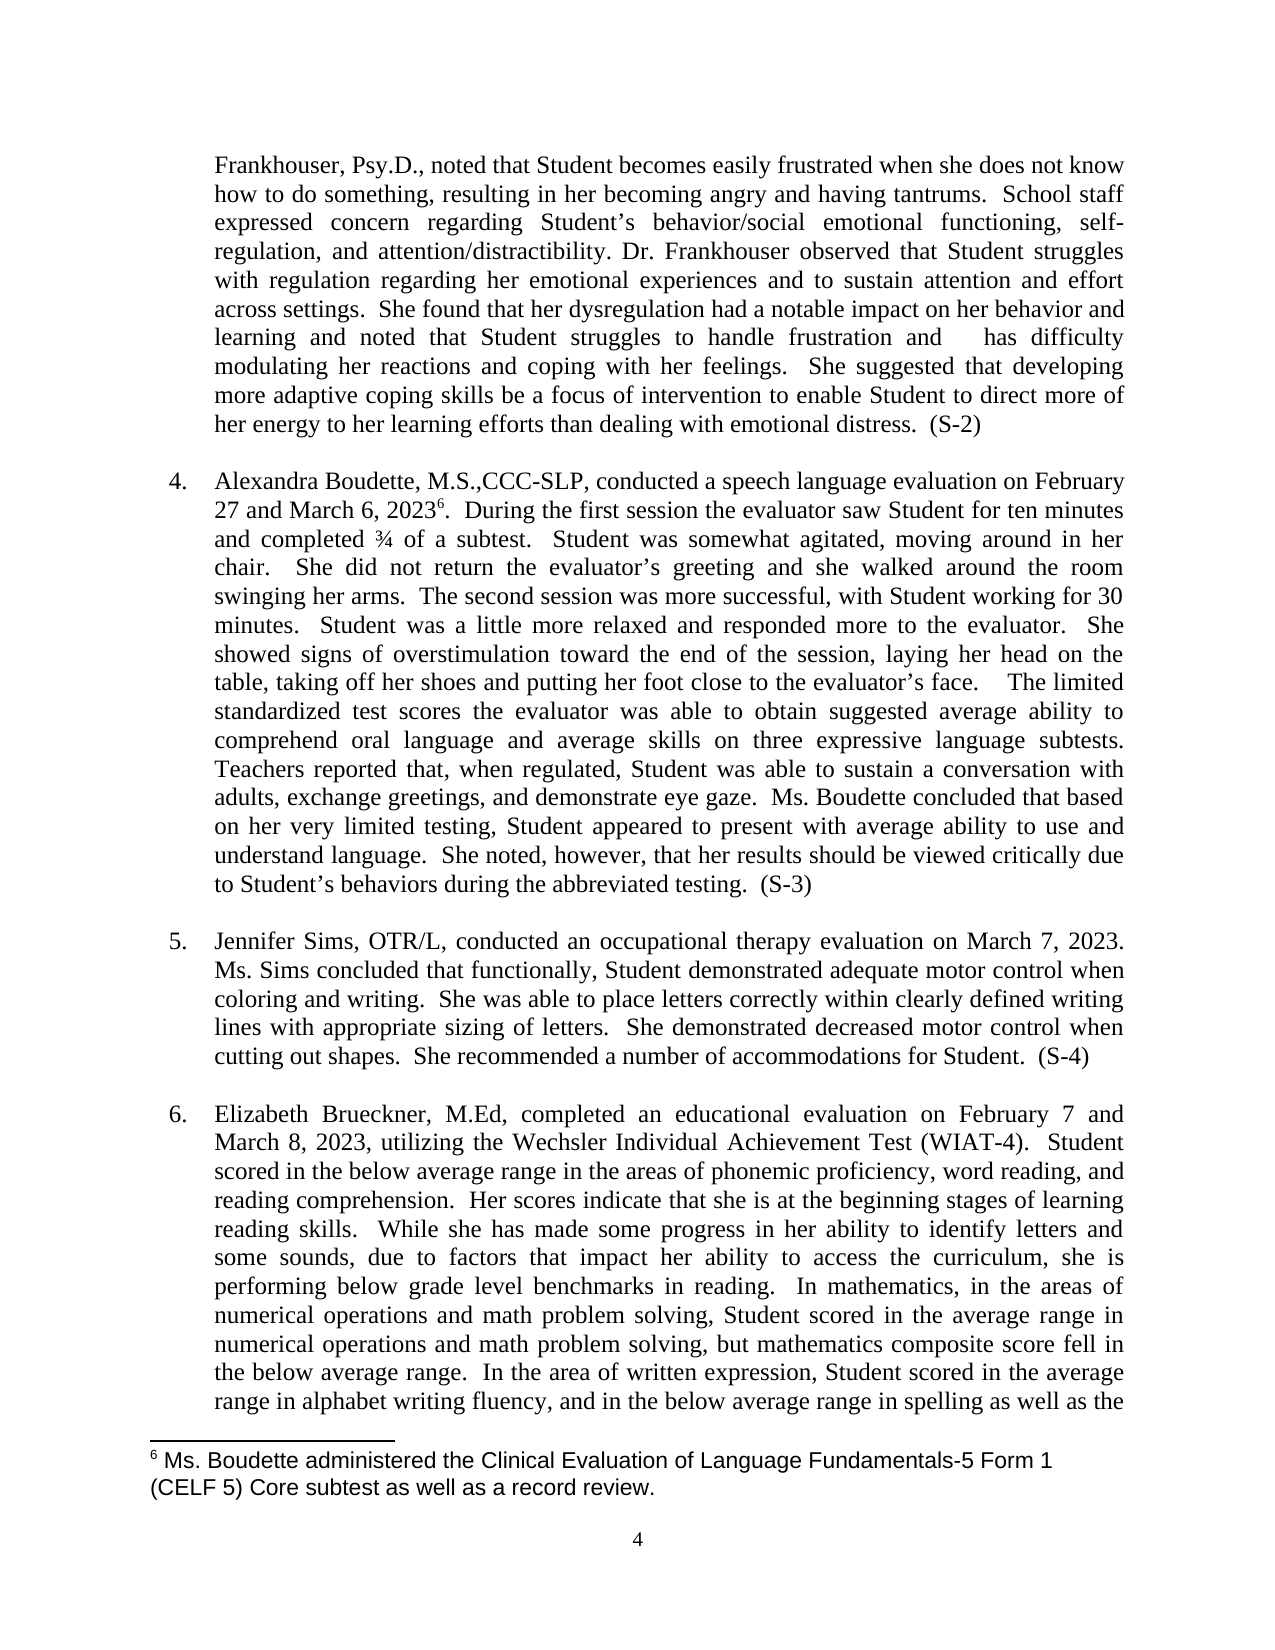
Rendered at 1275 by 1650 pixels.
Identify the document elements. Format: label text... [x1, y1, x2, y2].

list Jennifer Sims, OTR/L, conducted an occupational therapy evaluation on March 7, 2023. Ms. Sims concluded that functionally, Student demonstrated adequate motor control when coloring and writing. She was able to place letters correctly within clearly defined writing lines with appropriate sizing of letters. She demonstrated decreased motor control when cutting out shapes. She recommended a number of accommodations for Student. (S-4) [169, 926, 1125, 1070]
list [169, 150, 1125, 437]
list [169, 1099, 1125, 1415]
list Alexandra Boudette, M.S.,CCC-SLP, conducted a speech language evaluation on February 27 and March 6, 2023. During the first session the evaluator saw Student for ten minutes and completed ¾ of a subtest. Student was somewhat agitated, moving around in her chair. She did not return the evaluator’s greeting and she walked around the room swinging her arms. The second session was more successful, with Student working for 30 minutes. Student was a little more relaxed and responded more to the evaluator. She showed signs of overstimulation toward the end of the session, laying her head on the table, taking off her shoes and putting her foot close to the evaluator’s face. The limited standardized test scores the evaluator was able to obtain suggested average ability to comprehend oral language and average skills on three expressive language subtests. Teachers reported that, when regulated, Student was able to sustain a conversation with adults, exchange greetings, and demonstrate eye gaze. Ms. Boudette concluded that based on her very limited testing, Student appeared to present with average ability to use and understand language. She noted, however, that her results should be viewed critically due to Student’s behaviors during the abbreviated testing. (S-3) [169, 466, 1125, 897]
